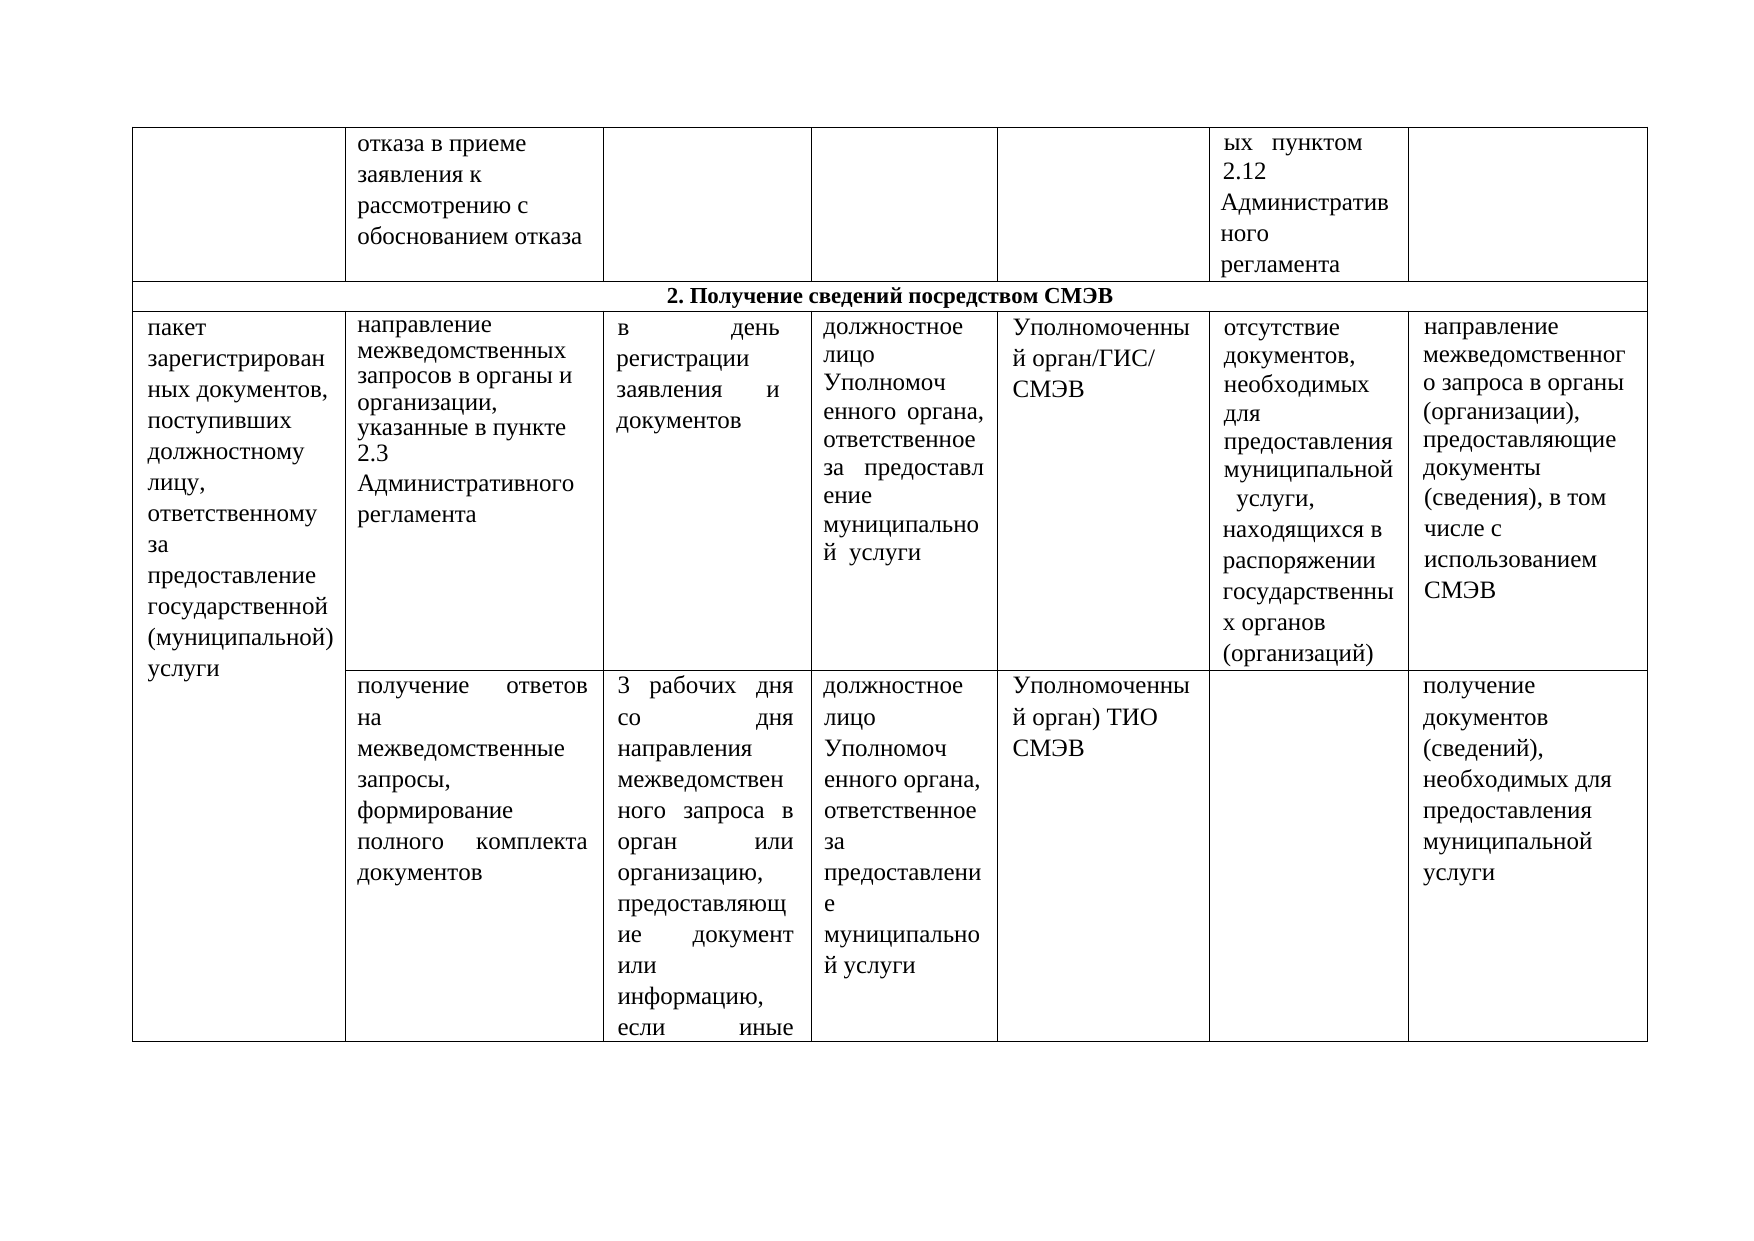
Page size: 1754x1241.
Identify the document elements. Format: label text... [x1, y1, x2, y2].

table_cell должностное лицо Уполномоч енного органа, ответственное за предоставл ение муниципальной услуги [812, 312, 997, 669]
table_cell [1409, 671, 1647, 1041]
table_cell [346, 128, 603, 281]
table_cell [1409, 128, 1647, 281]
table_cell [1210, 671, 1408, 1041]
table_cell отсутствие документов, необходимых для предоставления муниципальной услуги, находящихся в распоряжении государственных органов (организаций) [1210, 312, 1408, 669]
table_cell [998, 128, 1209, 281]
table_cell пакет зарегистрированных документов, поступивших должностному лицу, ответственному за предоставление государственной (муниципальной) услуги [133, 312, 345, 1041]
table_cell направление межведомственного запроса в органы (организации), предоставляющие документы (сведения), в том числе с использованием СМЭВ [1409, 312, 1647, 669]
table_cell направление межведомственных запросов в органы и организации, указанные в пункте 2.3 Административного регламента [346, 312, 603, 669]
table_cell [1210, 128, 1408, 281]
table_cell в день регистрации заявления и документов [604, 312, 811, 669]
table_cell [346, 671, 603, 1041]
table_cell [812, 128, 997, 281]
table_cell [812, 671, 997, 1041]
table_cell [998, 671, 1209, 1041]
table_cell Уполномоченный орган/ГИС/ СМЭВ [998, 312, 1209, 669]
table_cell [604, 671, 811, 1041]
table_cell 2. Получение сведений посредством СМЭВ [133, 282, 1647, 311]
table_cell [604, 128, 811, 281]
